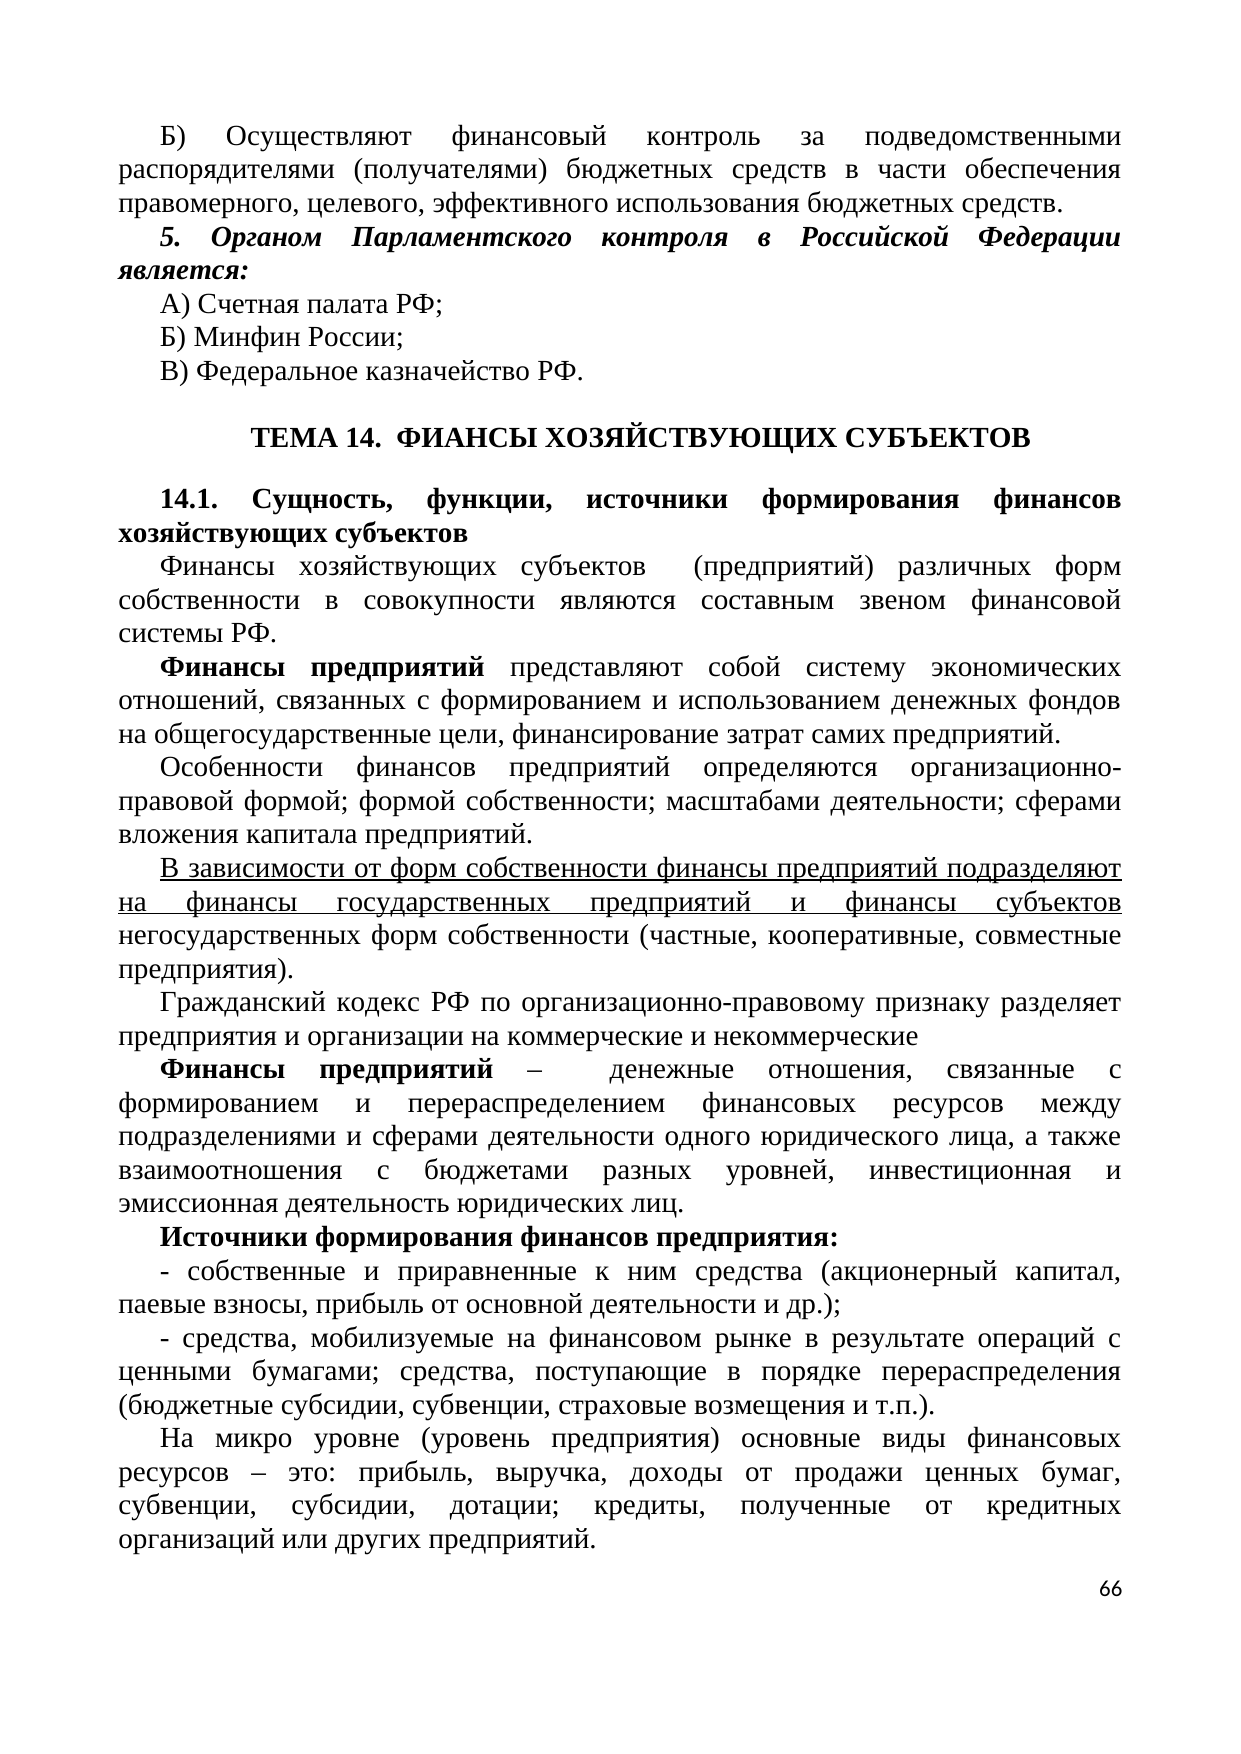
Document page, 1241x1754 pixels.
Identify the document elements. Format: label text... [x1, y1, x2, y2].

text Финансы хозяйствующих субъектов (предприятий) различных форм собственности в совокупности являются составным звеном финансовой системы РФ. [118, 548, 1122, 649]
text В) Федеральное казначейство РФ. [118, 353, 1122, 386]
text Финансы предприятий представляют собой систему экономических отношений, связанных с формированием и использованием денежных фондов на общегосударственные цели, финансирование затрат самих предприятий. [118, 649, 1122, 749]
text Гражданский кодекс РФ по организационно-правовому признаку разделяет предприятия и организации на коммерческие и некоммерческие [118, 984, 1122, 1051]
text Источники формирования финансов предприятия: [118, 1219, 1122, 1253]
text - средства, мобилизуемые на финансовом рынке в результате операций с ценными бумагами; средства, поступающие в порядке перераспределения (бюджетные субсидии, субвенции, страховые возмещения и т.п.). [118, 1320, 1122, 1420]
text В зависимости от форм собственности финансы предприятий подразделяют на финансы государственных предприятий и финансы субъектов негосударственных форм собственности (частные, кооперативные, совместные предприятия). [118, 914, 1122, 984]
text - собственные и приравненные к ним средства (акционерный капитал, паевые взносы, прибыль от основной деятельности и др.); [118, 1253, 1122, 1320]
text Б) Осуществляют финансовый контроль за подведомственными распорядителями (получателями) бюджетных средств в части обеспечения правомерного, целевого, эффективного использования бюджетных средств. [118, 118, 1122, 219]
text Финансы предприятий – денежные отношения, связанные с формированием и перераспределением финансовых ресурсов между подразделениями и сферами деятельности одного юридического лица, а также взаимоотношения с бюджетами разных уровней, инвестиционная и эмиссионная деятельность юридических лиц. [118, 1051, 1122, 1219]
text А) Счетная палата РФ; [118, 286, 1122, 319]
text 5. Органом Парламентского контроля в Российской Федерации является: [118, 219, 1122, 286]
text В зависимости от форм собственности финансы предприятий подразделяют на финансы государственных предприятий и финансы субъектов негосударственных форм собственности (частные, кооперативные, совместные предприятия). [118, 850, 1122, 913]
text На микро уровне (уровень предприятия) основные виды финансовых ресурсов – это: прибыль, выручка, доходы от продажи ценных бумаг, субвенции, субсидии, дотации; кредиты, полученные от кредитных организаций или других предприятий. [118, 1420, 1122, 1554]
text 14.1. Сущность, функции, источники формирования финансов хозяйствующих субъектов [118, 481, 1122, 548]
text Б) Минфин России; [118, 319, 1122, 353]
text Особенности финансов предприятий определяются организационно-правовой формой; формой собственности; масштабами деятельности; сферами вложения капитала предприятий. [118, 749, 1122, 850]
text ТЕМА 14. ФИАНСЫ ХОЗЯЙСТВУЮЩИХ СУБЪЕКТОВ [118, 420, 1122, 453]
